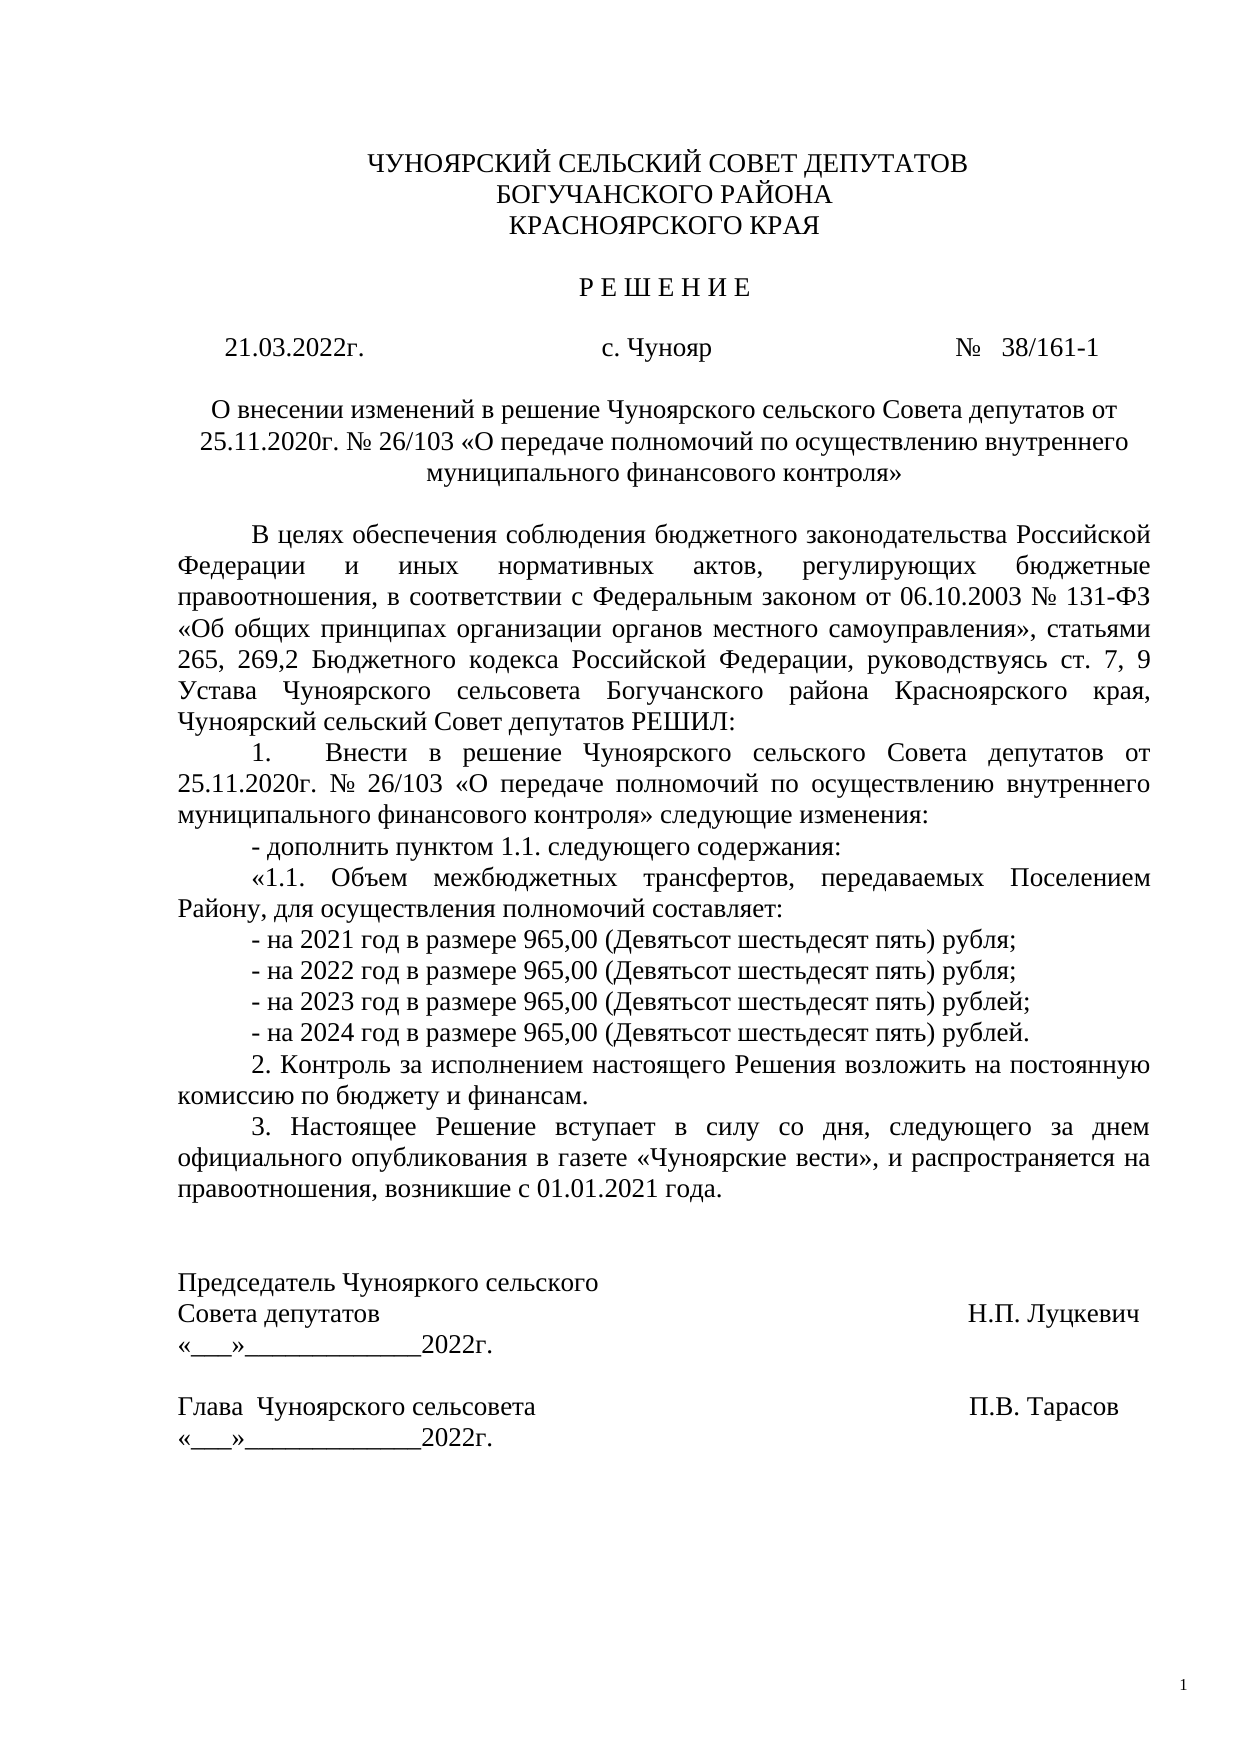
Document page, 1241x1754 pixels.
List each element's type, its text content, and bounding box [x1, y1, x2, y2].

list - на 2022 год в размере 965,00 (Девятьсот шестьдесят пять) рубля; [177, 954, 1152, 985]
text «___»_____________2022г. [177, 1421, 1152, 1453]
list Внести в решение Чуноярского сельского Совета депутатов от 25.11.2020г. № 26/103 «О передаче полномочий по осуществлению внутреннего муниципального финансового контроля» следующие изменения: [177, 736, 1152, 830]
list - на 2024 год в размере 965,00 (Девятьсот шестьдесят пять) рублей. [177, 1017, 1152, 1048]
text Председатель Чунояркого сельского [177, 1266, 1152, 1297]
list - дополнить пунктом 1.1. следующего содержания: [177, 830, 1152, 861]
text КРАСНОЯРСКОГО КРАЯ [177, 209, 1152, 240]
text Глава Чуноярского сельсовета П.В. Тарасов [177, 1390, 1152, 1421]
list 2. Контроль за исполнением настоящего Решения возложить на постоянную комиссию по бюджету и финансам. [177, 1048, 1152, 1110]
text 21.03.2022г. с. Чунояр № 38/161-1 [177, 331, 1152, 362]
text В целях обеспечения соблюдения бюджетного законодательства Российской Федерации и иных нормативных актов, регулирующих бюджетные правоотношения, в соответствии с Федеральным законом от 06.10.2003 № 131-ФЗ «Об общих принципах организации органов местного самоуправления», статьями 265, 269,2 Бюджетного кодекса Российской Федерации, руководствуясь ст. 7, 9 Устава Чуноярского сельсовета Богучанского района Красноярского края, Чуноярский сельский Совет депутатов РЕШИЛ: [177, 518, 1152, 736]
text О внесении изменений в решение Чуноярского сельского Совета депутатов от 25.11.2020г. № 26/103 «О передаче полномочий по осуществлению внутреннего муниципального финансового контроля» [177, 394, 1152, 487]
text Совета депутатов Н.П. Луцкевич [177, 1297, 1152, 1328]
text - на 2023 год в размере 965,00 (Девятьсот шестьдесят пять) рублей; [177, 985, 1152, 1017]
text БОГУЧАНСКОГО РАЙОНА [177, 178, 1152, 209]
text Р Е Ш Е Н И Е [177, 271, 1152, 303]
list 3. Настоящее Решение вступает в силу со дня, следующего за днем официального опубликования в газете «Чуноярские вести», и распространяется на правоотношения, возникшие с 01.01.2021 года. [177, 1110, 1152, 1203]
text «___»_____________2022г. [177, 1328, 1152, 1359]
list - на 2021 год в размере 965,00 (Девятьсот шестьдесят пять) рубля; [177, 923, 1152, 954]
text ЧУНОЯРСКИЙ СЕЛЬСКИЙ СОВЕТ ДЕПУТАТОВ [177, 147, 1152, 178]
list «1.1. Объем межбюджетных трансфертов, передаваемых Поселением Району, для осуществления полномочий составляет: [177, 861, 1152, 923]
